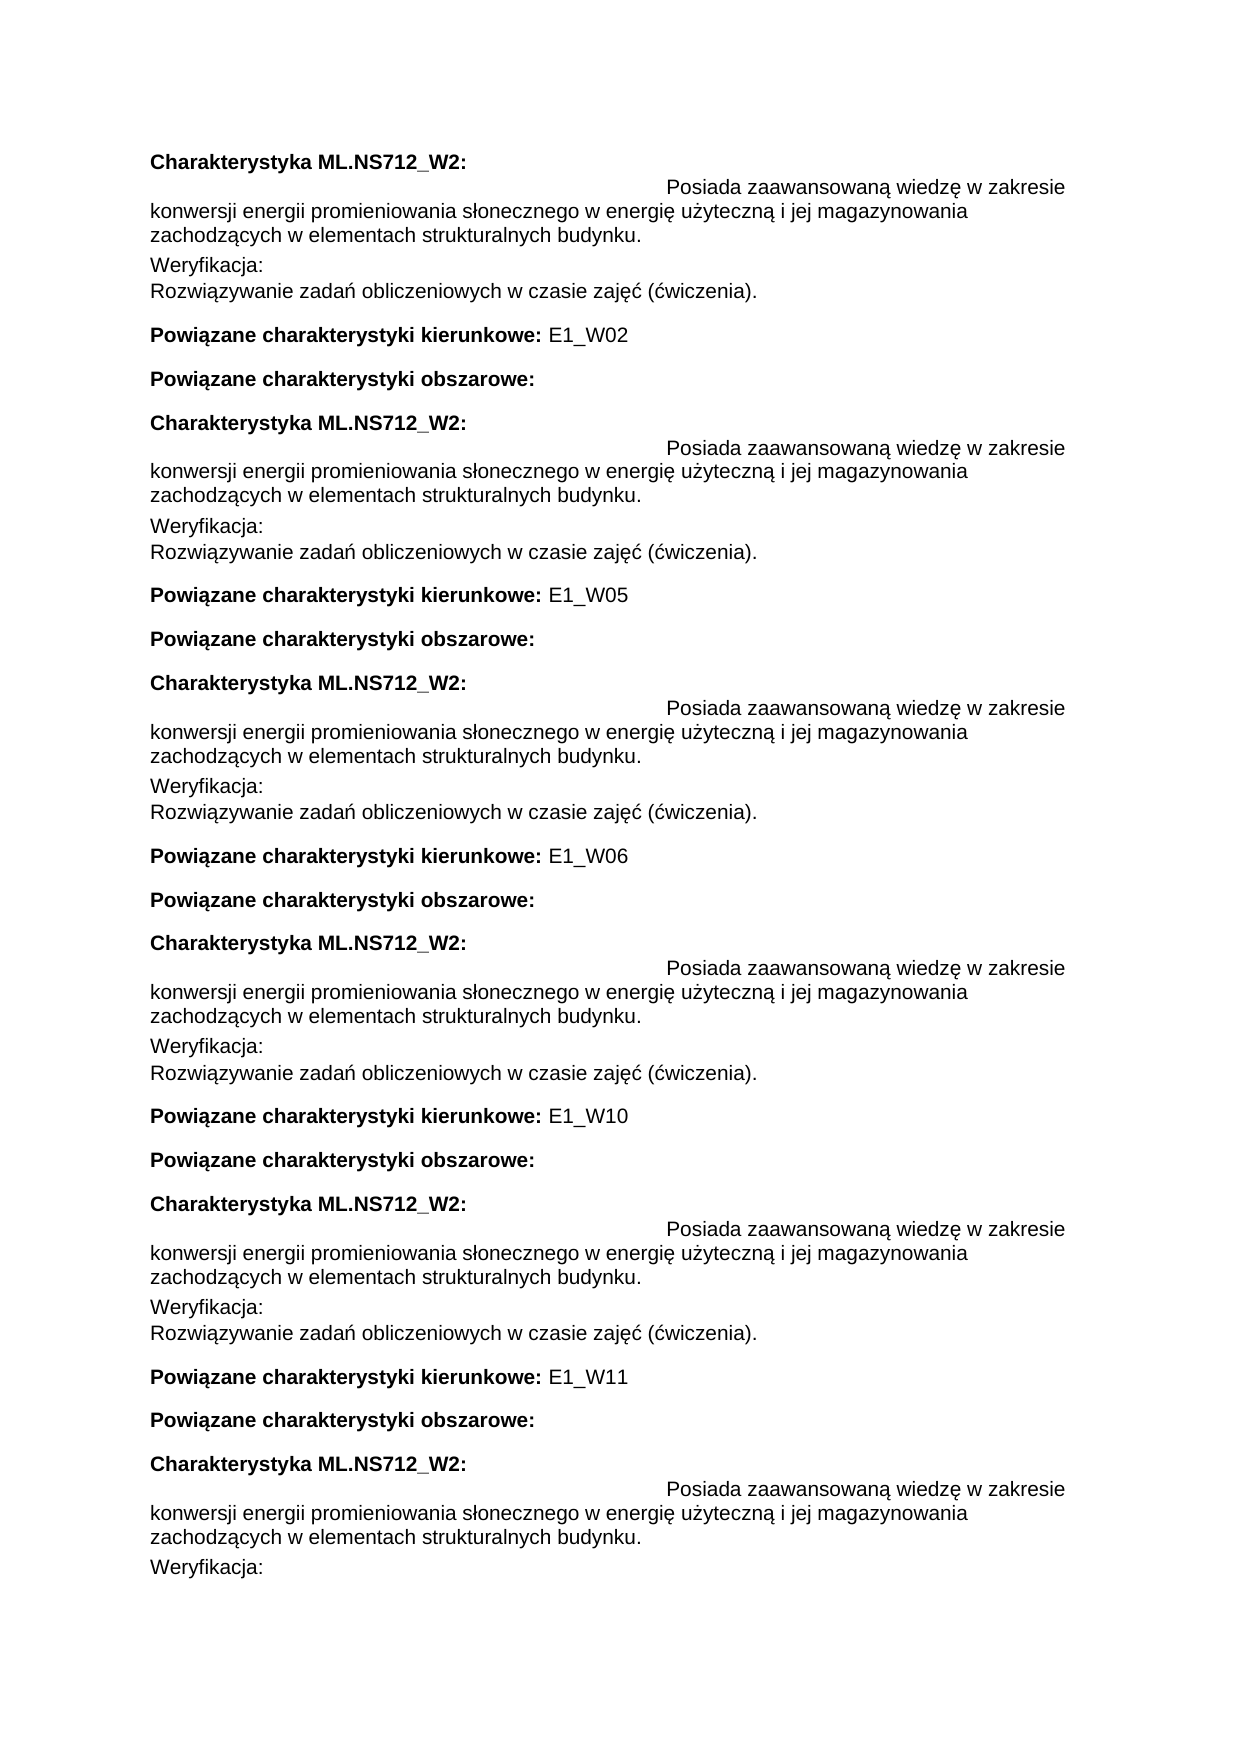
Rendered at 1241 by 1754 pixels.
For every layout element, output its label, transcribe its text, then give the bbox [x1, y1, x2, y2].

text Powiązane charakterystyki kierunkowe: E1_W11 [150, 1364, 1090, 1388]
text Rozwiązywanie zadań obliczeniowych w czasie zajęć (ćwiczenia). [150, 800, 1090, 824]
text Powiązane charakterystyki kierunkowe: E1_W05 [150, 583, 1090, 607]
text Charakterystyka ML.NS712_W2: [150, 1192, 1090, 1216]
text Weryfikacja: [150, 1295, 1090, 1319]
text Rozwiązywanie zadań obliczeniowych w czasie zajęć (ćwiczenia). [150, 279, 1090, 303]
text Powiązane charakterystyki obszarowe: [150, 627, 1090, 651]
text Charakterystyka ML.NS712_W2: [150, 931, 1090, 955]
text Rozwiązywanie zadań obliczeniowych w czasie zajęć (ćwiczenia). [150, 1321, 1090, 1345]
text Charakterystyka ML.NS712_W2: [150, 150, 1090, 174]
text Charakterystyka ML.NS712_W2: [150, 1452, 1090, 1476]
text Powiązane charakterystyki obszarowe: [150, 887, 1090, 911]
text Charakterystyka ML.NS712_W2: [150, 671, 1090, 695]
text Weryfikacja: [150, 774, 1090, 798]
text Powiązane charakterystyki obszarowe: [150, 1408, 1090, 1432]
text Powiązane charakterystyki obszarowe: [150, 1148, 1090, 1172]
text Weryfikacja: [150, 1555, 1090, 1579]
text Rozwiązywanie zadań obliczeniowych w czasie zajęć (ćwiczenia). [150, 1060, 1090, 1084]
text Weryfikacja: [150, 1034, 1090, 1058]
text Powiązane charakterystyki kierunkowe: E1_W02 [150, 323, 1090, 347]
text Powiązane charakterystyki kierunkowe: E1_W06 [150, 844, 1090, 868]
text Rozwiązywanie zadań obliczeniowych w czasie zajęć (ćwiczenia). [150, 539, 1090, 563]
text Weryfikacja: [150, 253, 1090, 277]
text Weryfikacja: [150, 513, 1090, 537]
text Charakterystyka ML.NS712_W2: [150, 410, 1090, 434]
text Powiązane charakterystyki kierunkowe: E1_W10 [150, 1104, 1090, 1128]
text Powiązane charakterystyki obszarowe: [150, 367, 1090, 391]
